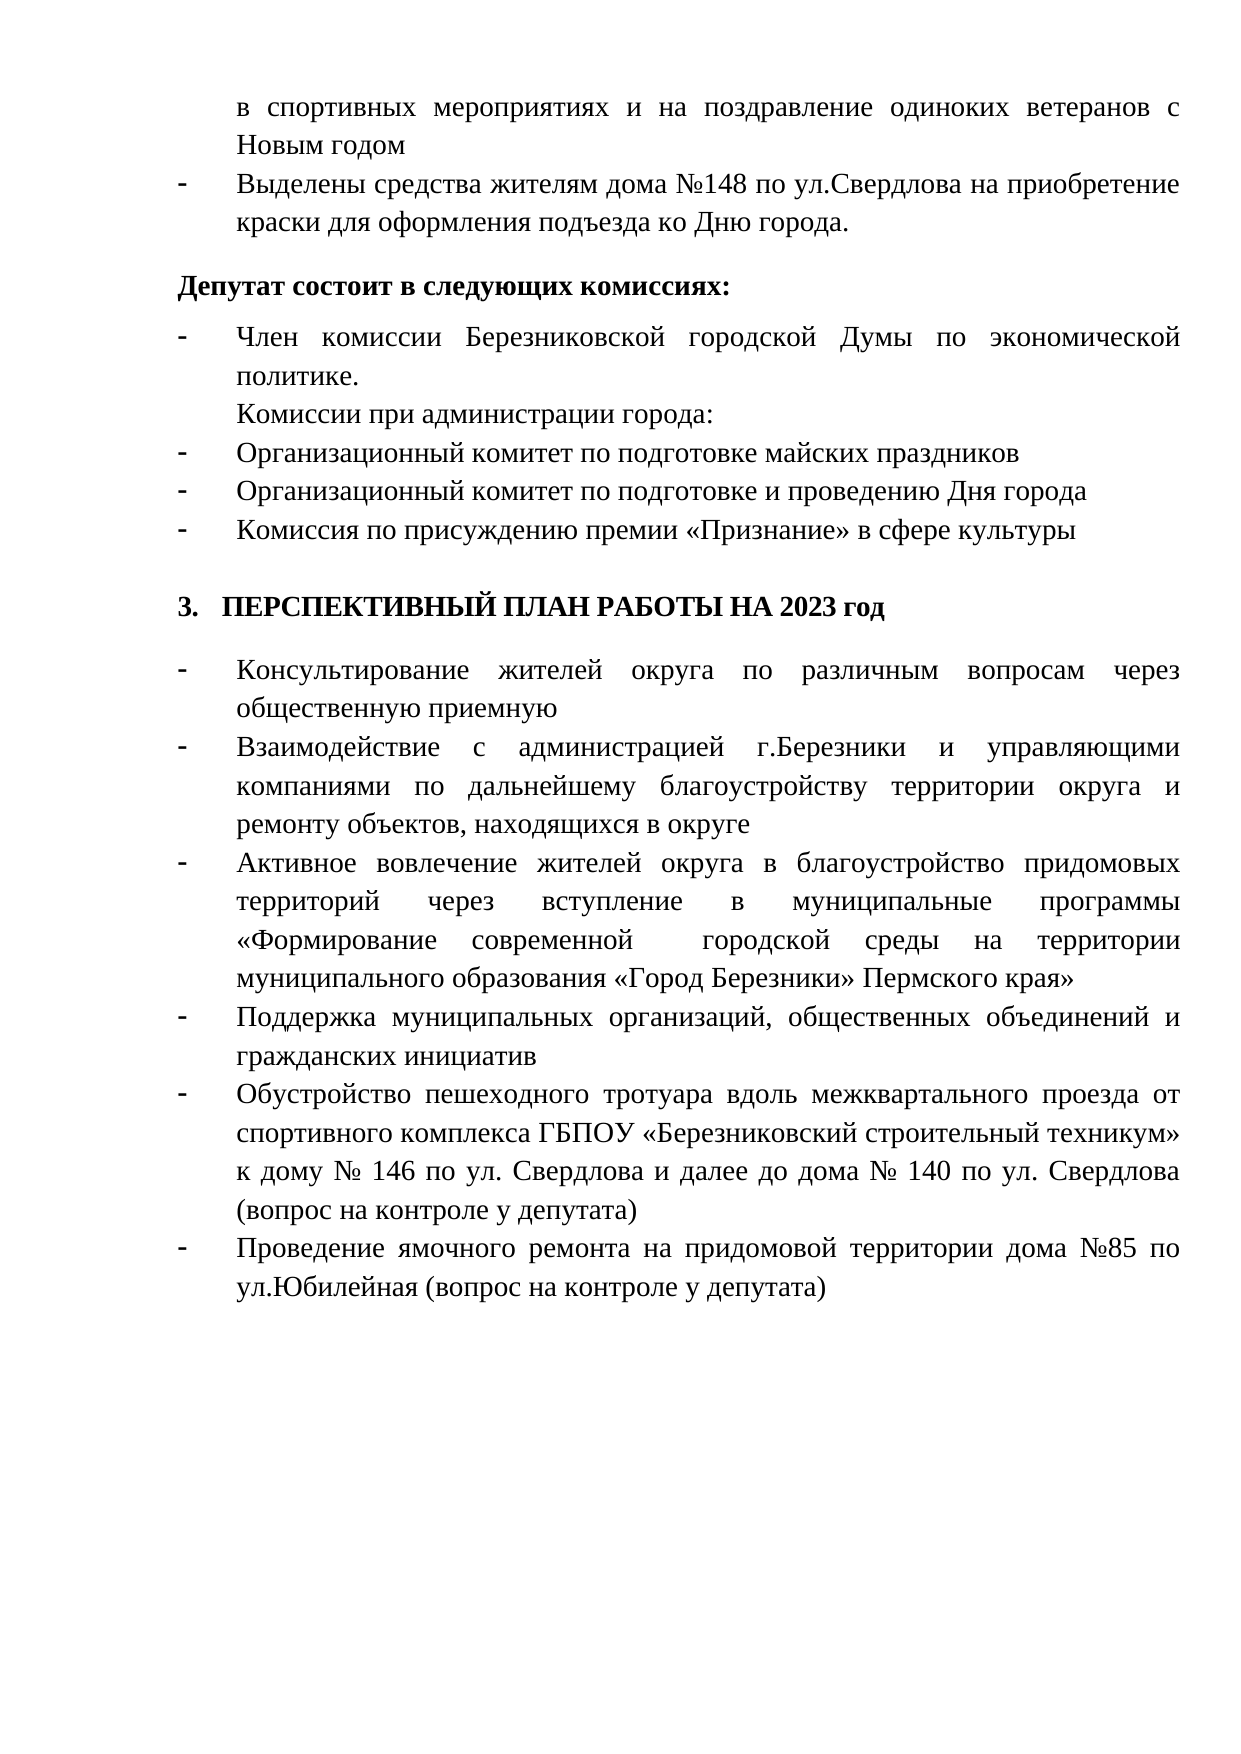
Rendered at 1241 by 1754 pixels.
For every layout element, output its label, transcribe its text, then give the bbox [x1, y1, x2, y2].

list Поддержка муниципальных организаций, общественных объединений и гражданских инициатив [177, 999, 1181, 1071]
list Комиссия по присуждению премии «Признание» в сфере культуры [177, 512, 1181, 546]
list Организационный комитет по подготовке майских праздников [177, 435, 1181, 468]
list Консультирование жителей округа по различным вопросам через общественную приемную [177, 652, 1181, 724]
list Проведение ямочного ремонта на придомовой территории дома №85 по ул.Юбилейная (вопрос на контроле у депутата) [177, 1231, 1181, 1303]
list ПЕРСПЕКТИВНЫЙ ПЛАН РАБОТЫ НА 2023 год [177, 589, 1181, 623]
text Депутат состоит в следующих комиссиях: [118, 268, 1181, 301]
list Организационный комитет по подготовке и проведению Дня города [177, 473, 1181, 507]
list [177, 89, 1181, 161]
list Выделены средства жителям дома №148 по ул.Свердлова на приобретение краски для оформления подъезда ко Дню города. [177, 166, 1181, 238]
list Обустройство пешеходного тротуара вдоль межквартального проезда от спортивного комплекса ГБПОУ «Березниковский строительный техникум» к дому № 146 по ул. Свердлова и далее до дома № 140 по ул. Свердлова (вопрос на контроле у депутата) [177, 1076, 1181, 1226]
list Член комиссии Березниковской городской Думы по экономической политике. [177, 319, 1181, 391]
list Комиссии при администрации города: [236, 396, 1181, 430]
list Взаимодействие с администрацией г.Березники и управляющими компаниями по дальнейшему благоустройству территории округа и ремонту объектов, находящихся в округе [177, 729, 1181, 840]
list Активное вовлечение жителей округа в благоустройство придомовых территорий через вступление в муниципальные программы «Формирование современной городской среды на территории муниципального образования «Город Березники» Пермского края» [177, 845, 1181, 994]
